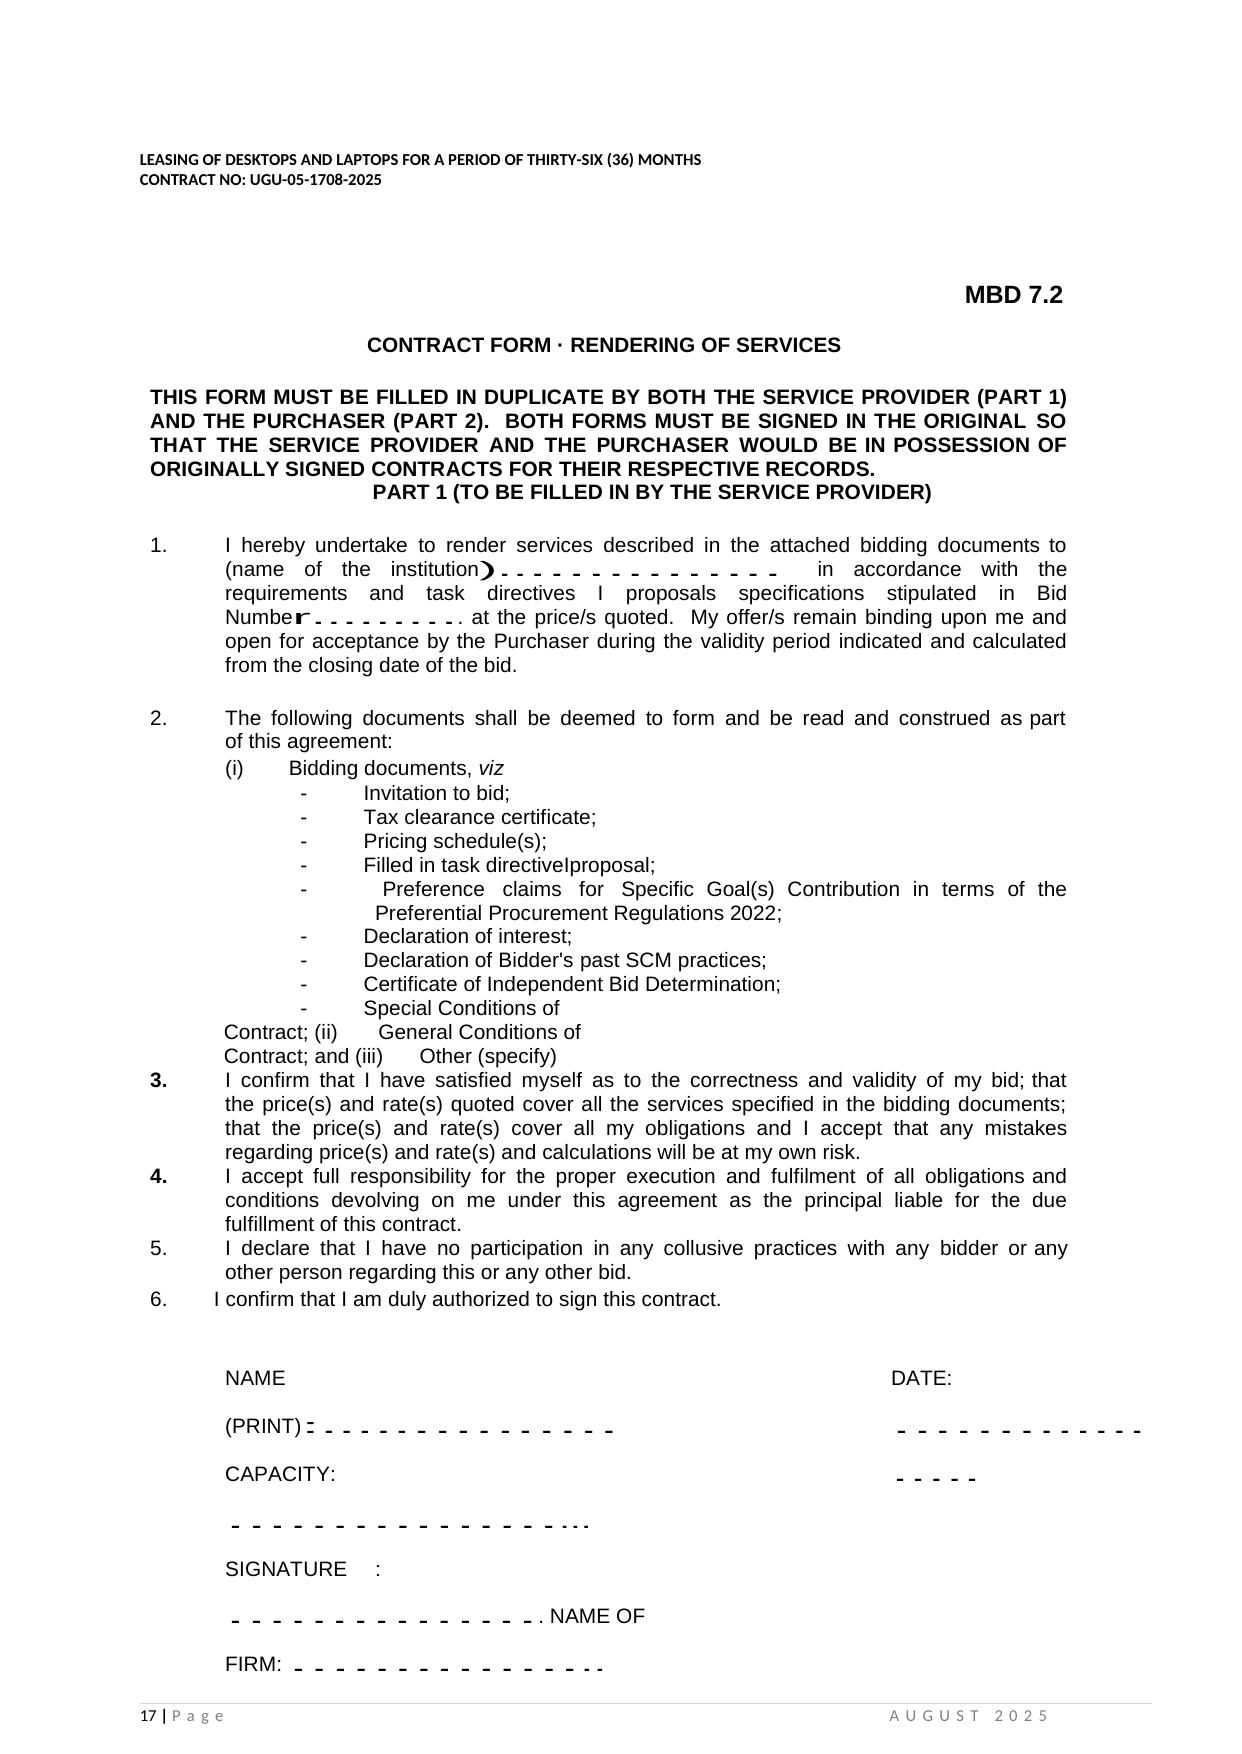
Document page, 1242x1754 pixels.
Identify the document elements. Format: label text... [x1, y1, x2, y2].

text PART 1 (TO BE FILLED IN BY THE SERVICE PROVIDER) [372, 481, 1152, 504]
text 3. I confirm that I have satisfied myself as to the correctness and validity of my bid; that the price(s) and rate(s) quoted cover all the services specified in the bidding documents; that the price(s) and rate(s) cover all my obligations and I accept that any mistakes regarding price(s) and rate(s) and calculations will be at my own risk. [150, 1068, 1067, 1164]
text (i) Bidding documents, viz [225, 753, 1152, 780]
text CONTRACT FORM · RENDERING OF SERVICES [367, 332, 1152, 356]
text 6. I confirm that I am duly authorized to sign this contract. [150, 1284, 1152, 1311]
text - Pricing schedule(s); [300, 828, 1152, 852]
text - Declaration of Bidder's past SCM practices; [300, 948, 1152, 972]
text THIS FORM MUST BE FILLED IN DUPLICATE BY BOTH THE SERVICE PROVIDER (PART 1) AND THE PURCHASER (PART 2). BOTH FORMS MUST BE SIGNED IN THE ORIGINAL SO THAT THE SERVICE PROVIDER AND THE PURCHASER WOULD BE IN POSSESSION OF ORIGINALLY SIGNED CONTRACTS FOR THEIR RESPECTIVE RECORDS. [150, 385, 1067, 481]
text - Certificate of Independent Bid Determination; [300, 972, 1152, 996]
text NAME (PRINT):............... CAPACITY: ................... SIGNATURE : ................ NAME OF FIRM: ................ DATE: .................. [225, 1366, 671, 1676]
text 5. I declare that I have no participation in any collusive practices with any bidder or any other person regarding this or any other bid. [150, 1236, 1068, 1284]
text MBD 7.2 [367, 280, 1152, 308]
text - Special Conditions of Contract; (ii) General Conditions of Contract; and (iii) Other (specify) [224, 996, 634, 1068]
text - Preference claims for Specific Goal(s) Contribution in terms of the Preferential Procurement Regulations 2022; [300, 876, 1067, 924]
text 4. I accept full responsibility for the proper execution and fulfilment of all obligations and conditions devolving on me under this agreement as the principal liable for the due fulfillment of this contract. [150, 1164, 1067, 1236]
text NAME (PRINT):............... CAPACITY: ................... SIGNATURE : ................ NAME OF FIRM: ................ DATE: .................. [891, 1366, 1156, 1485]
text - Tax clearance certificate; [300, 804, 1152, 828]
text - Invitation to bid; [300, 781, 1152, 804]
text - Declaration of interest; [300, 924, 1152, 948]
text 1. I hereby undertake to render services described in the attached bidding documents to (name of the institution)............... in accordance with the requirements and task directives I proposals specifications stipulated in Bid Number.......... at the price/s quoted. My offer/s remain binding upon me and open for acceptance by the Purchaser during the validity period indicated and calculated from the closing date of the bid. [150, 533, 1067, 677]
text 2. The following documents shall be deemed to form and be read and construed as part of this agreement: [150, 705, 1067, 753]
text - Filled in task directiveIproposal; [300, 852, 1152, 876]
